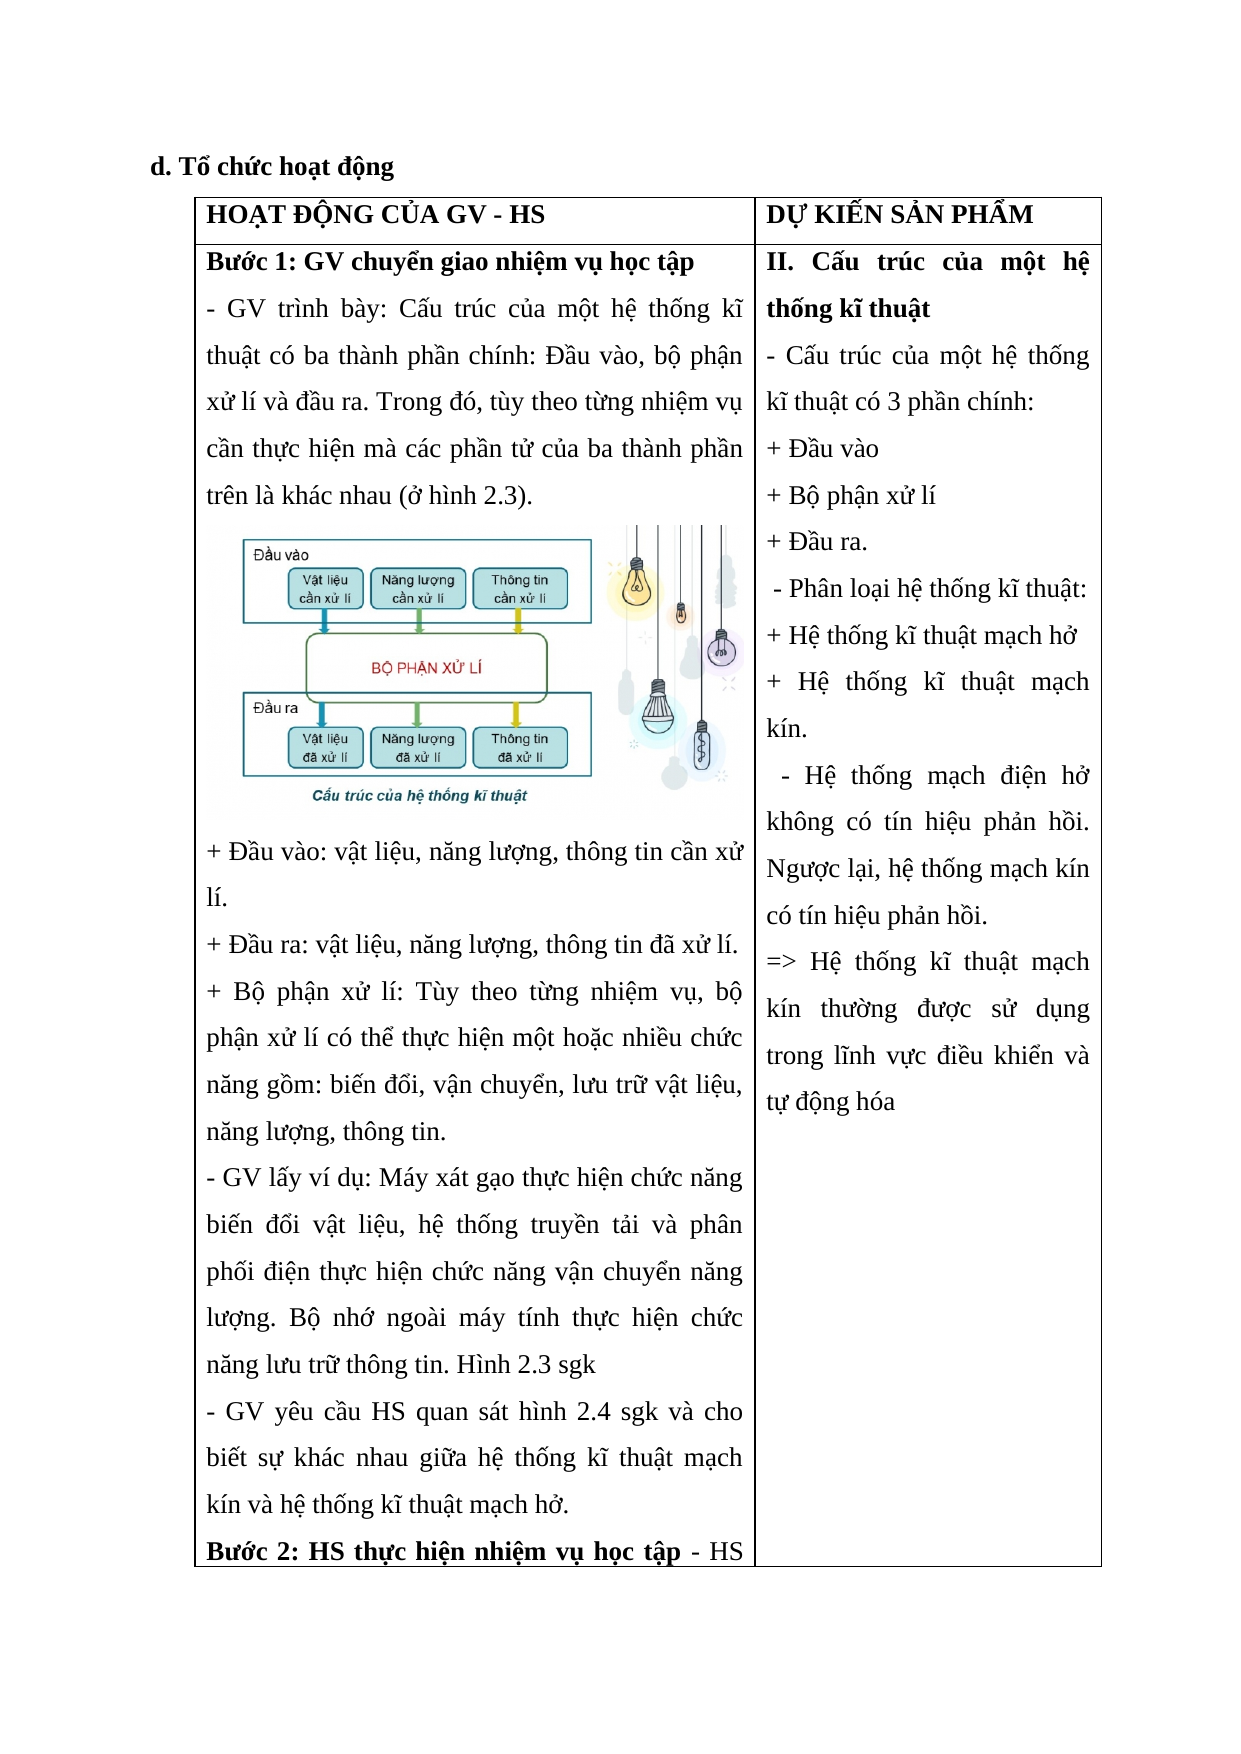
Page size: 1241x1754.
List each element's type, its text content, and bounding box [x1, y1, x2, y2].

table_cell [196, 245, 754, 1566]
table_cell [756, 245, 1101, 1566]
table_header DỰ KIẾN SẢN PHẨM [756, 198, 1101, 244]
text d. Tổ chức hoạt động [150, 150, 1090, 181]
table_header HOẠT ĐỘNG CỦA GV - HS [196, 198, 754, 244]
picture [206, 525, 744, 820]
